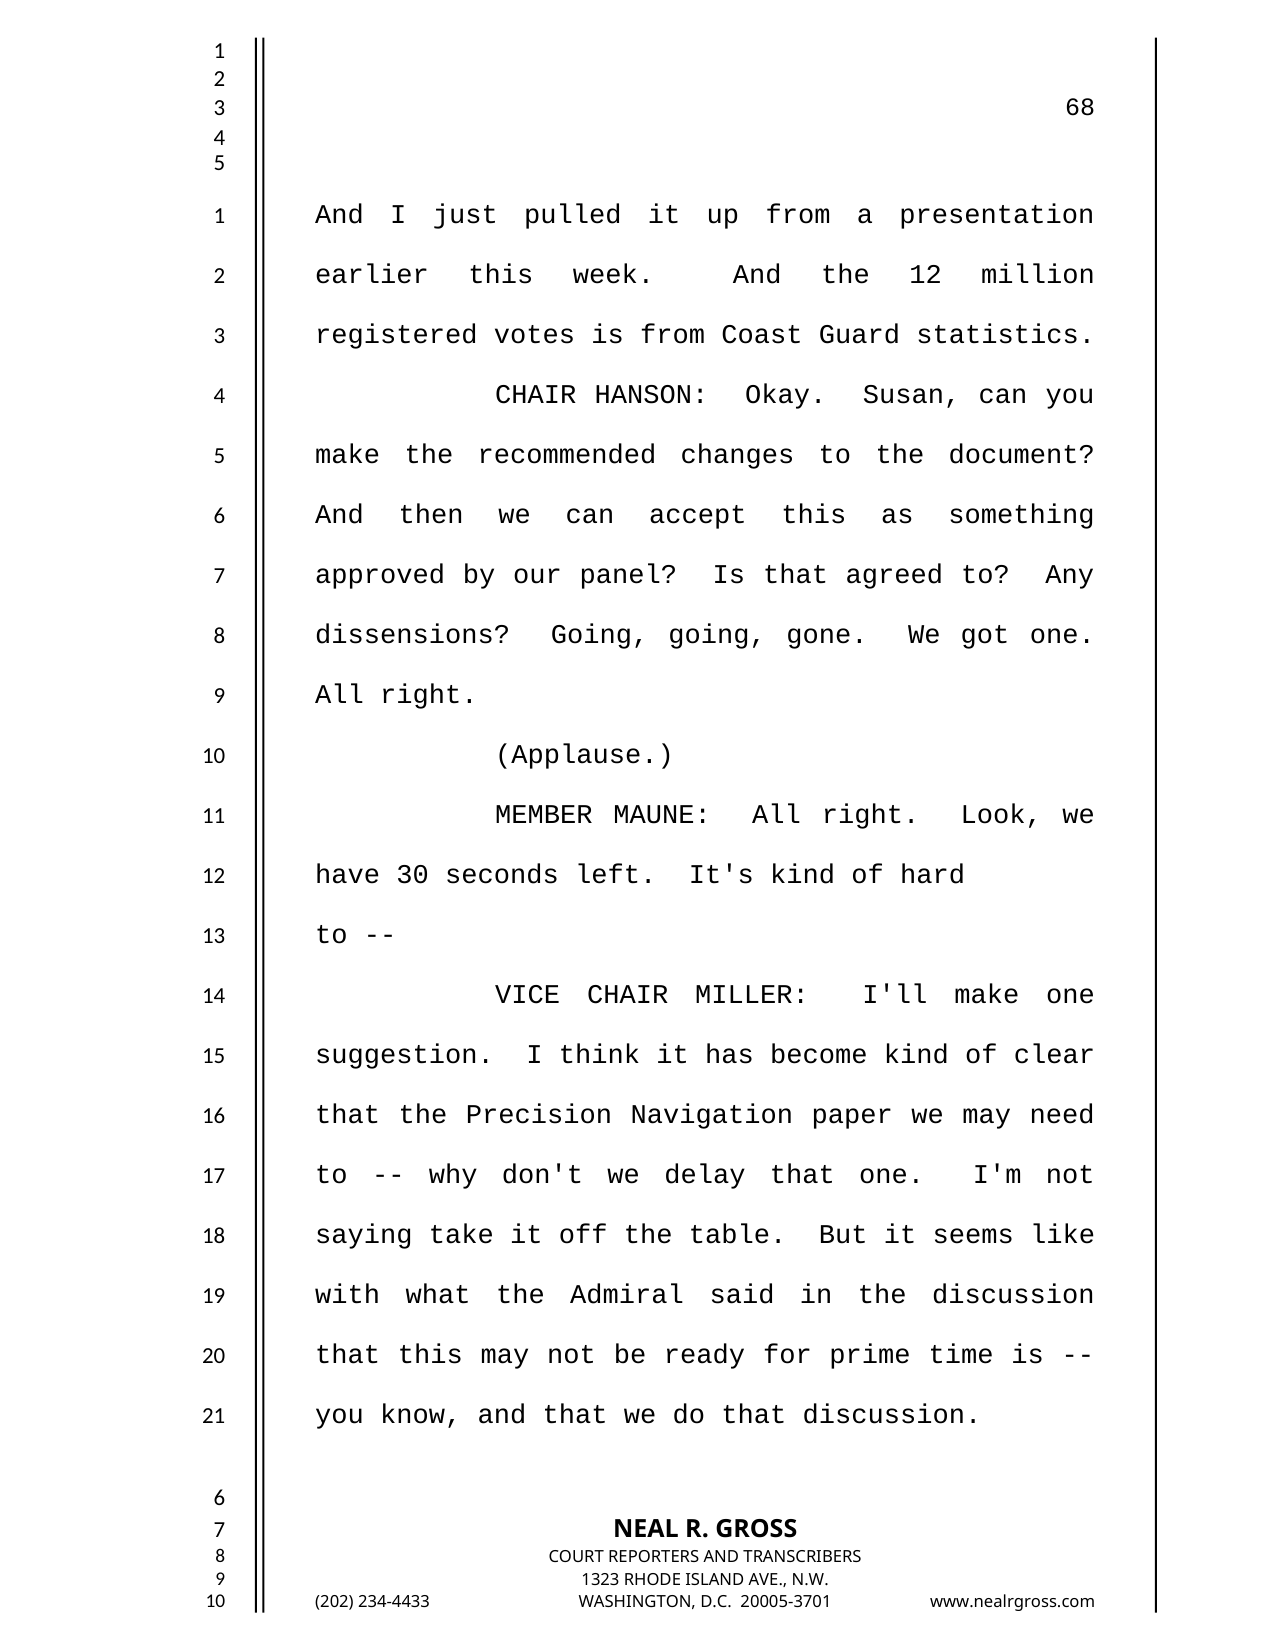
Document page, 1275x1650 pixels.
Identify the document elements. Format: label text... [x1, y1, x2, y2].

text (Applause.) [315, 716, 1095, 776]
text MEMBER MAUNE: All right. Look, we have 30 seconds left. It's kind of hard [315, 776, 1095, 896]
text CHAIR HANSON: Okay. Susan, can you make the recommended changes to the document? And then we can accept this as something approved by our panel? Is that agreed to? Any dissensions? Going, going, gone. We got one. All right. [315, 356, 1095, 716]
text VICE CHAIR MILLER: I'll make one suggestion. I think it has become kind of clear that the Precision Navigation paper we may need to -- why don't we delay that one. I'm not saying take it off the table. But it seems like with what the Admiral said in the discussion that this may not be ready for prime time is -- you know, and that we do that discussion. [315, 956, 1095, 1436]
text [315, 176, 1095, 356]
text to -- [315, 896, 1095, 956]
